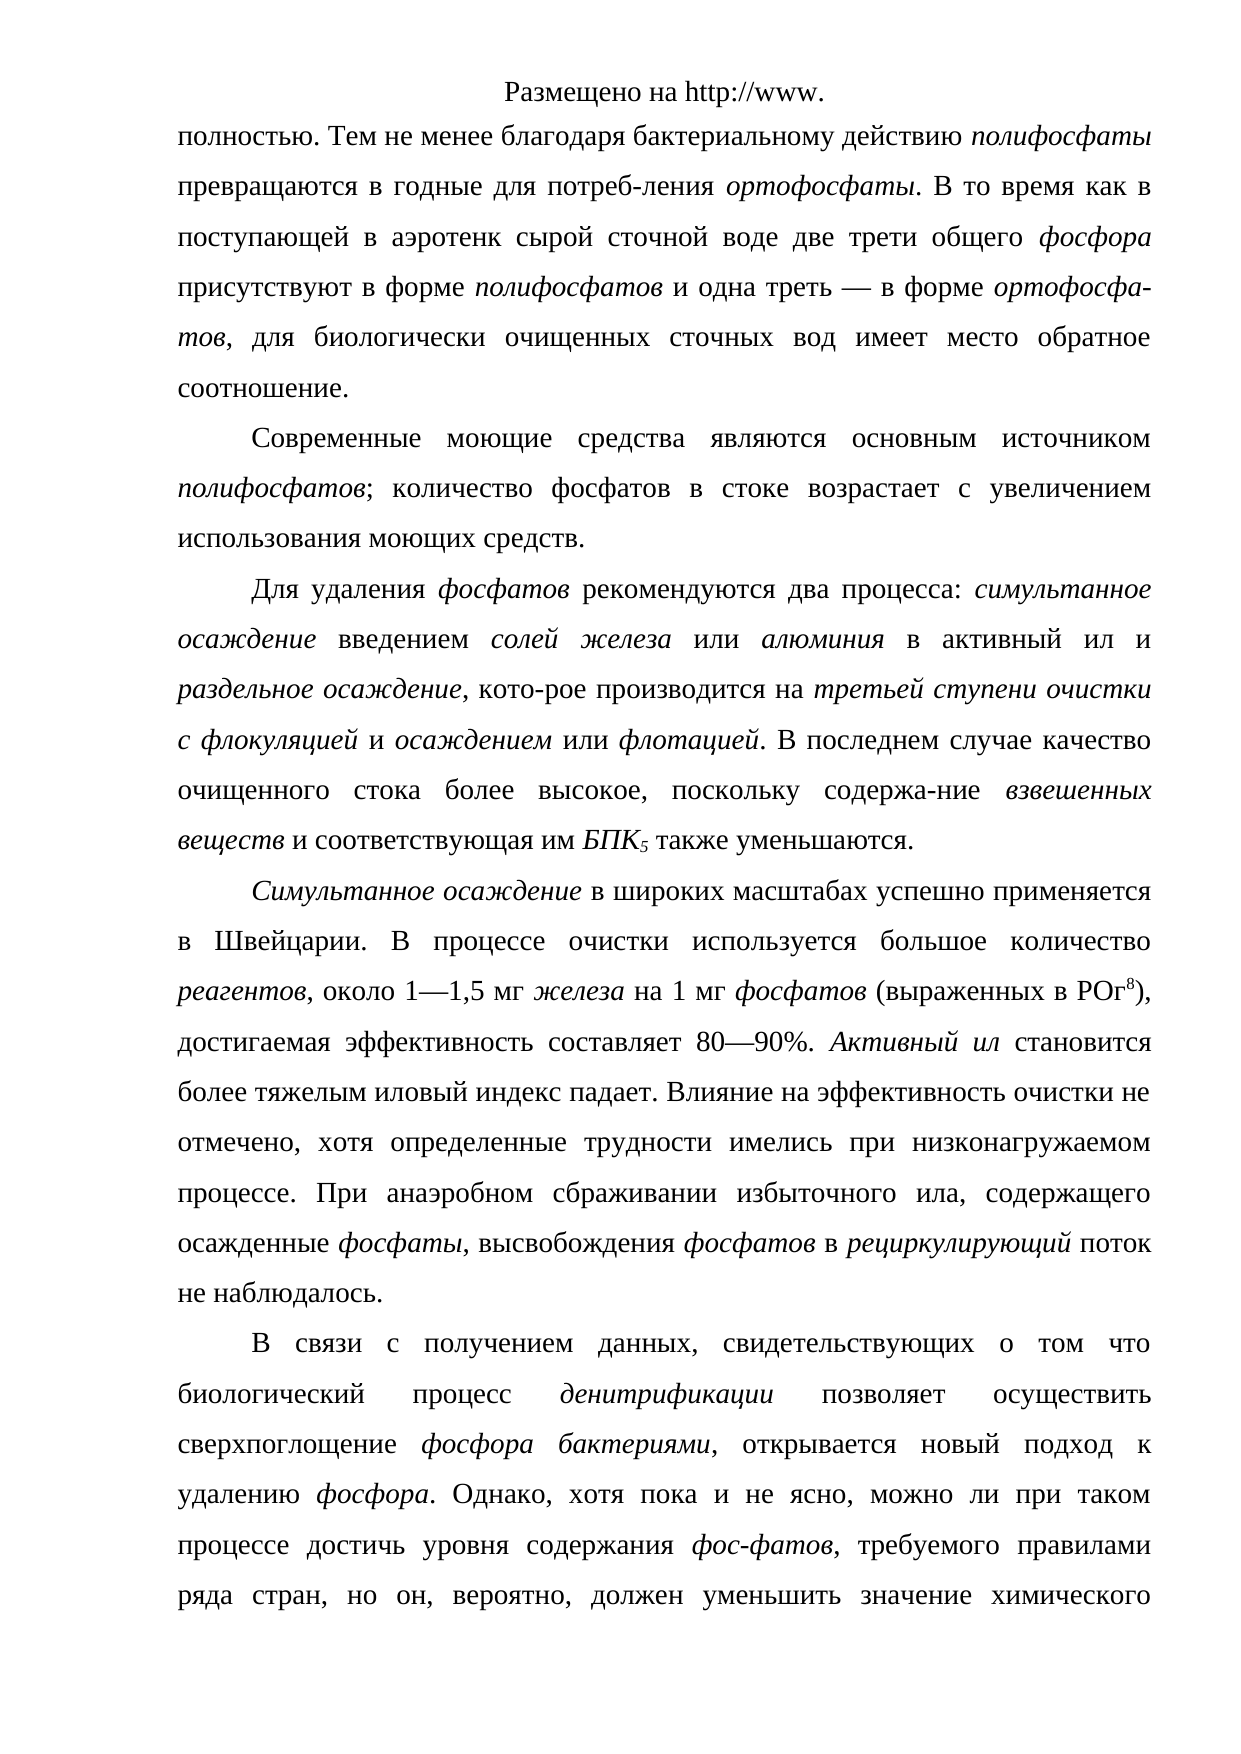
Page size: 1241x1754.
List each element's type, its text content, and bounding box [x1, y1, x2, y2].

text Современные моющие средства являются основным источником полифосфатов; количество фосфатов в стоке возрастает с увеличением использования моющих средств. [177, 420, 1152, 554]
text Симультанное осаждение в широких масштабах успешно применяется в Швейцарии. В процессе очистки используется большое количество реагентов, около 1—1,5 мг железа на 1 мг фосфатов (выраженных в РОг8), достигаемая эффективность составляет 80—90%. Активный ил становится более тяжелым иловый индекс падает. Влияние на эффективность очистки не отмечено, хотя определенные трудности имелись при низконагружаемом процессе. При анаэробном сбраживании избыточного ила, содержащего осажденные фосфаты, высвобождения фосфатов в рециркулирующий поток не наблюдалось. [177, 873, 1152, 1309]
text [177, 1326, 1152, 1611]
text Для удаления фосфатов рекомендуются два процесса: симультанное осаждение введением солей железа или алюминия в активный ил и раздельное осаждение, кото-рое производится на третьей ступени очистки с флокуляцией и осаждением или флотацией. В последнем случае качество очищенного стока более высокое, поскольку содержа-ние взвешенных веществ и соответствующая им БПК5 также уменьшаются. [177, 571, 1152, 856]
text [177, 118, 1152, 403]
